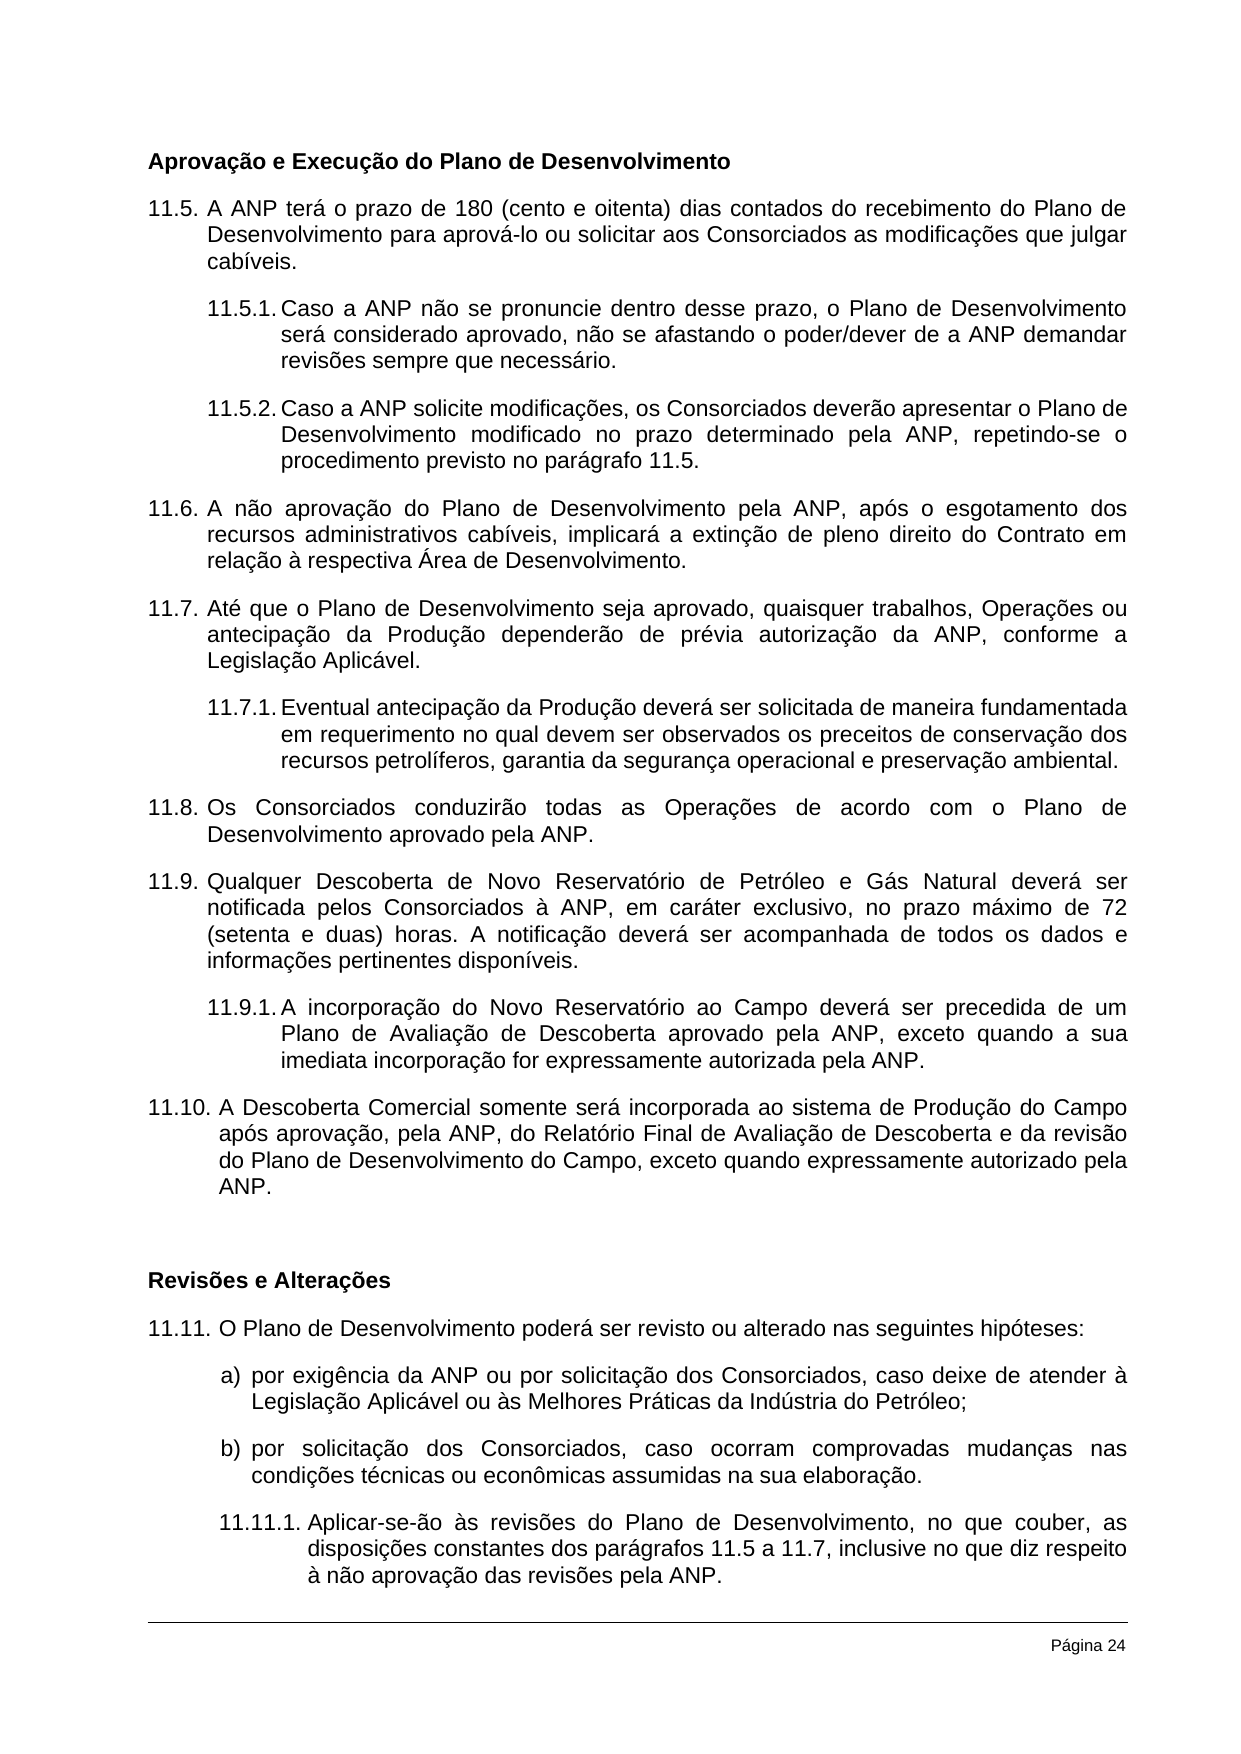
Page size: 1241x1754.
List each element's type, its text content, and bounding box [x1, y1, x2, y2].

list por exigência da ANP ou por solicitação dos Consorciados, caso deixe de atender à Legislação Aplicável ou às Melhores Práticas da Indústria do Petróleo; [220, 1362, 1128, 1414]
text Aprovação e Execução do Plano de Desenvolvimento [148, 148, 1128, 174]
text Os Consorciados conduzirão todas as Operações de acordo com o Plano de Desenvolvimento aprovado pela ANP. [148, 794, 1128, 847]
text A incorporação do Novo Reservatório ao Campo deverá ser precedida de um Plano de Avaliação de Descoberta aprovado pela ANP, exceto quando a sua imediata incorporação for expressamente autorizada pela ANP. [207, 994, 1128, 1073]
text Qualquer Descoberta de Novo Reservatório de Petróleo e Gás Natural deverá ser notificada pelos Consorciados à ANP, em caráter exclusivo, no prazo máximo de 72 (setenta e duas) horas. A notificação deverá ser acompanhada de todos os dados e informações pertinentes disponíveis. [148, 868, 1128, 973]
text O Plano de Desenvolvimento poderá ser revisto ou alterado nas seguintes hipóteses: [148, 1314, 1128, 1341]
text Até que o Plano de Desenvolvimento seja aprovado, quaisquer trabalhos, Operações ou antecipação da Produção dependerão de prévia autorização da ANP, conforme a Legislação Aplicável. [148, 594, 1128, 673]
text Revisões e Alterações [148, 1267, 1128, 1294]
text A não aprovação do Plano de Desenvolvimento pela ANP, após o esgotamento dos recursos administrativos cabíveis, implicará a extinção de pleno direito do Contrato em relação à respectiva Área de Desenvolvimento. [148, 494, 1128, 574]
text Eventual antecipação da Produção deverá ser solicitada de maneira fundamentada em requerimento no qual devem ser observados os preceitos de conservação dos recursos petrolíferos, garantia da segurança operacional e preservação ambiental. [207, 694, 1128, 773]
text Caso a ANP solicite modificações, os Consorciados deverão apresentar o Plano de Desenvolvimento modificado no prazo determinado pela ANP, repetindo-se o procedimento previsto no parágrafo 11.5. [207, 395, 1128, 474]
list por solicitação dos Consorciados, caso ocorram comprovadas mudanças nas condições técnicas ou econômicas assumidas na sua elaboração. [220, 1435, 1128, 1488]
text A Descoberta Comercial somente será incorporada ao sistema de Produção do Campo após aprovação, pela ANP, do Relatório Final de Avaliação de Descoberta e da revisão do Plano de Desenvolvimento do Campo, exceto quando expressamente autorizado pela ANP. [148, 1094, 1128, 1199]
text Caso a ANP não se pronuncie dentro desse prazo, o Plano de Desenvolvimento será considerado aprovado, não se afastando o poder/dever de a ANP demandar revisões sempre que necessário. [207, 295, 1128, 374]
text Aplicar-se-ão às revisões do Plano de Desenvolvimento, no que couber, as disposições constantes dos parágrafos 11.5 a 11.7, inclusive no que diz respeito à não aprovação das revisões pela ANP. [218, 1509, 1128, 1588]
text A ANP terá o prazo de 180 (cento e oitenta) dias contados do recebimento do Plano de Desenvolvimento para aprová-lo ou solicitar aos Consorciados as modificações que julgar cabíveis. [148, 195, 1128, 274]
